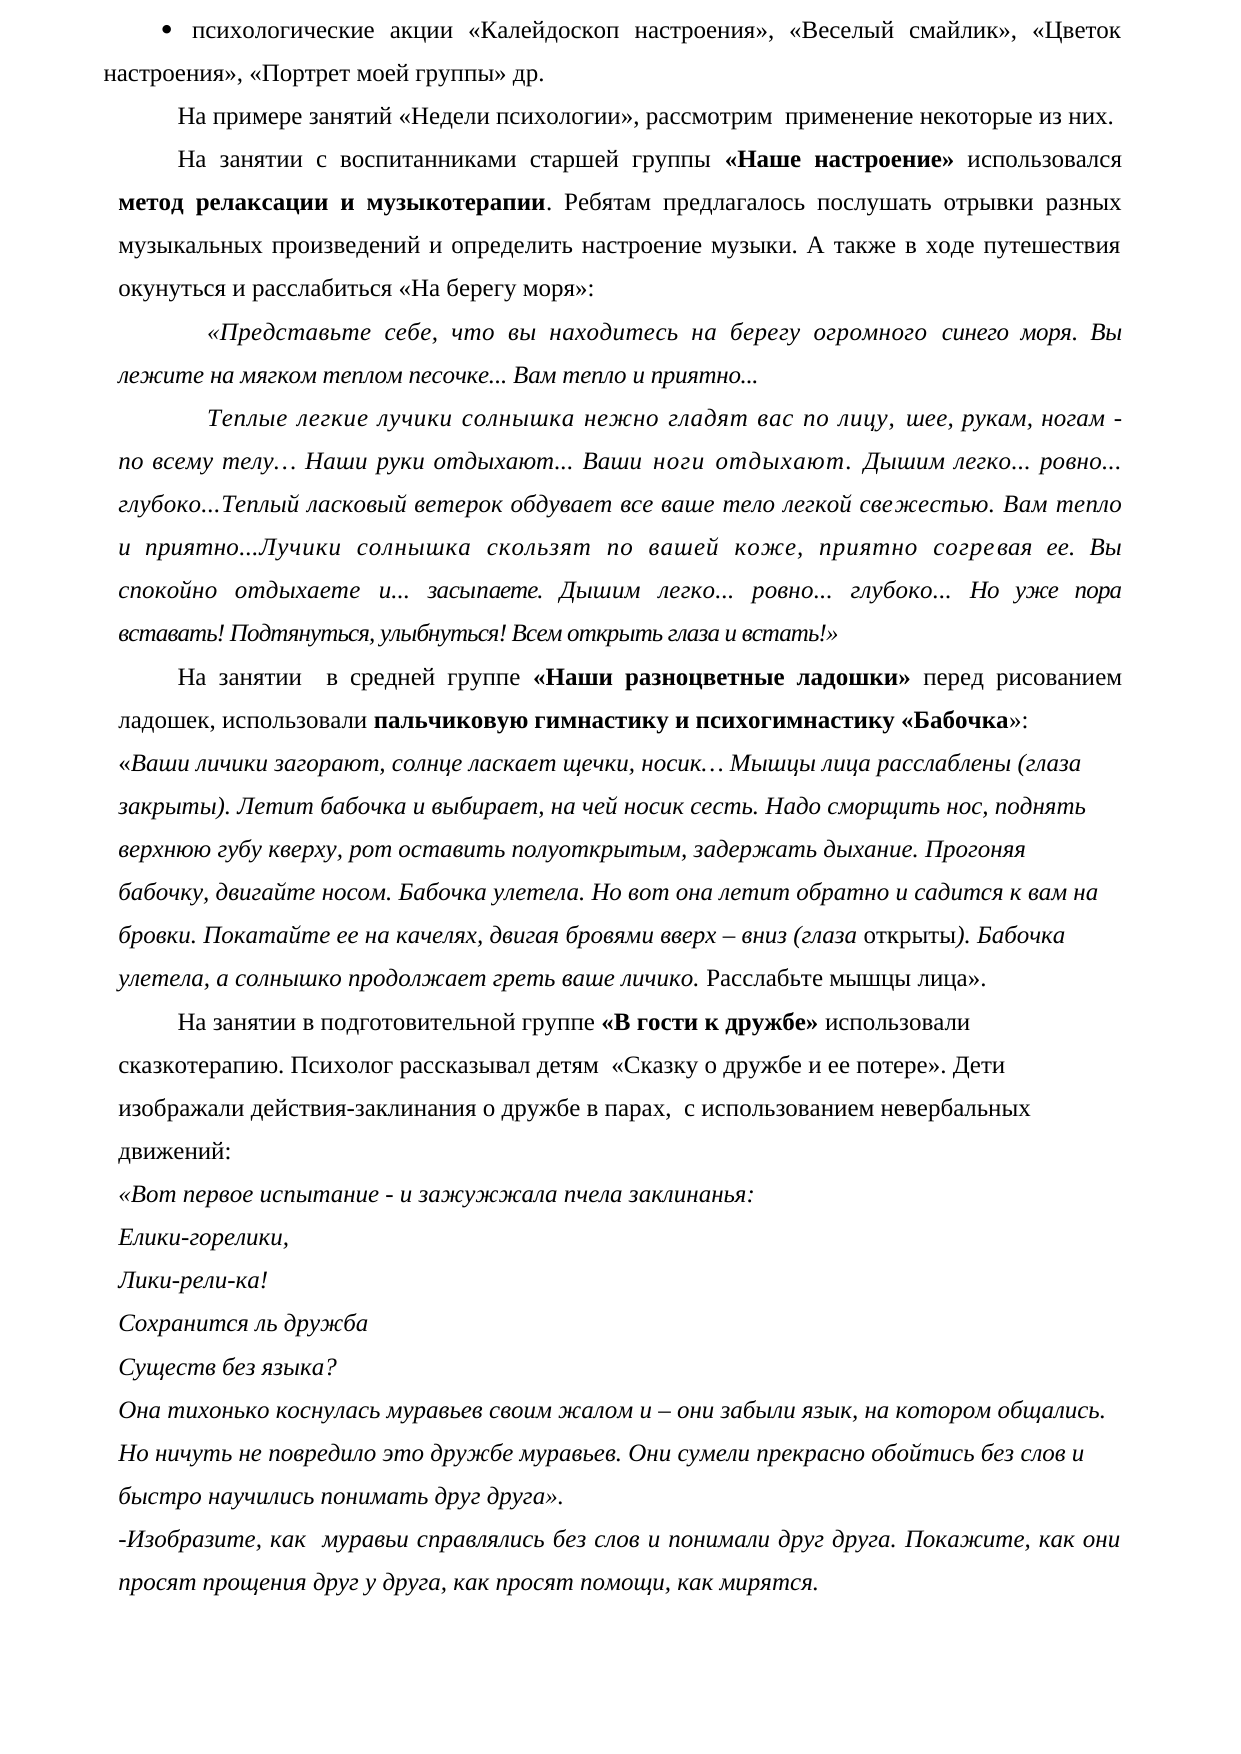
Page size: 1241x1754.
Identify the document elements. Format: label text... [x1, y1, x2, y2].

text На примере занятий «Недели психологии», рассмотрим применение некоторые из них. [118, 101, 1122, 130]
list психологические акции «Калейдоскоп настроения», «Веселый смайлик», «Цветок настроения», «Портрет моей группы» др. [103, 15, 1122, 87]
text -Изобразите, как муравьи справлялись без слов и понимали друг друга. Покажите, как они просят прощения друг у друга, как просят помощи, как мирятся. [118, 1524, 1122, 1596]
text «Представьте себе, что вы находитесь на берегу огромного синего моря. Вы лежите на мягком теплом песочке... Вам тепло и приятно... [118, 317, 1122, 388]
text Теплые легкие лучики солнышка нежно гладят вас по лицу, шее, рукам, ногам - по всему телу… Наши руки отдыхают... Ваши ноги отдыхают. Дышим легко... ровно... глубоко...Теплый ласковый ветерок обдувает все ваше тело легкой свежестью. Вам тепло и приятно...Лучики солнышка скользят по вашей коже, приятно согревая ее. Вы спокойно отдыхаете и... засыпаете. Дышим легко... ровно... глубоко... Но уже пора вставать! Подтянуться, улыбнуться! Всем открыть глаза и встать!» [118, 403, 1122, 647]
text Елики-горелики, [118, 1222, 1122, 1251]
text «Ваши личики загорают, солнце ласкает щечки, носик… Мышцы лица расслаблены (глаза закрыты). Летит бабочка и выбирает, на чей носик сесть. Надо сморщить нос, поднять верхнюю губу кверху, рот оставить полуоткрытым, задержать дыхание. Прогоняя бабочку, двигайте носом. Бабочка улетела. Но вот она летит обратно и садится к вам на бровки. Покатайте ее на качелях, двигая бровями вверх – вниз (глаза открыты). Бабочка улетела, а солнышко продолжает греть ваше личико. Расслабьте мышцы лица». [118, 748, 1122, 992]
text Она тихонько коснулась муравьев своим жалом и – они забыли язык, на котором общались. Но ничуть не повредило это дружбе муравьев. Они сумели прекрасно обойтись без слов и быстро научились понимать друг друга». [118, 1395, 1122, 1510]
text На занятии с воспитанниками старшей группы «Наше настроение» использовался метод релаксации и музыкотерапии. Ребятам предлагалось послушать отрывки разных музыкальных произведений и определить настроение музыки. А также в ходе путешествия окунуться и расслабиться «На берегу моря»: [118, 144, 1122, 302]
text «Вот первое испытание - и зажужжала пчела заклинанья: [118, 1179, 1122, 1208]
text На занятии в средней группе «Наши разноцветные ладошки» перед рисованием ладошек, использовали пальчиковую гимнастику и психогимнастику «Бабочка»: [118, 662, 1122, 733]
text На занятии в подготовительной группе «В гости к дружбе» использовали сказкотерапию. Психолог рассказывал детям «Сказку о дружбе и ее потере». Дети изображали действия-заклинания о дружбе в парах, с использованием невербальных движений: [118, 1007, 1122, 1165]
text Лики-рели-ка! [118, 1265, 1122, 1294]
text Существ без языка? [118, 1352, 1122, 1380]
text Сохранится ль дружба [118, 1308, 1122, 1337]
